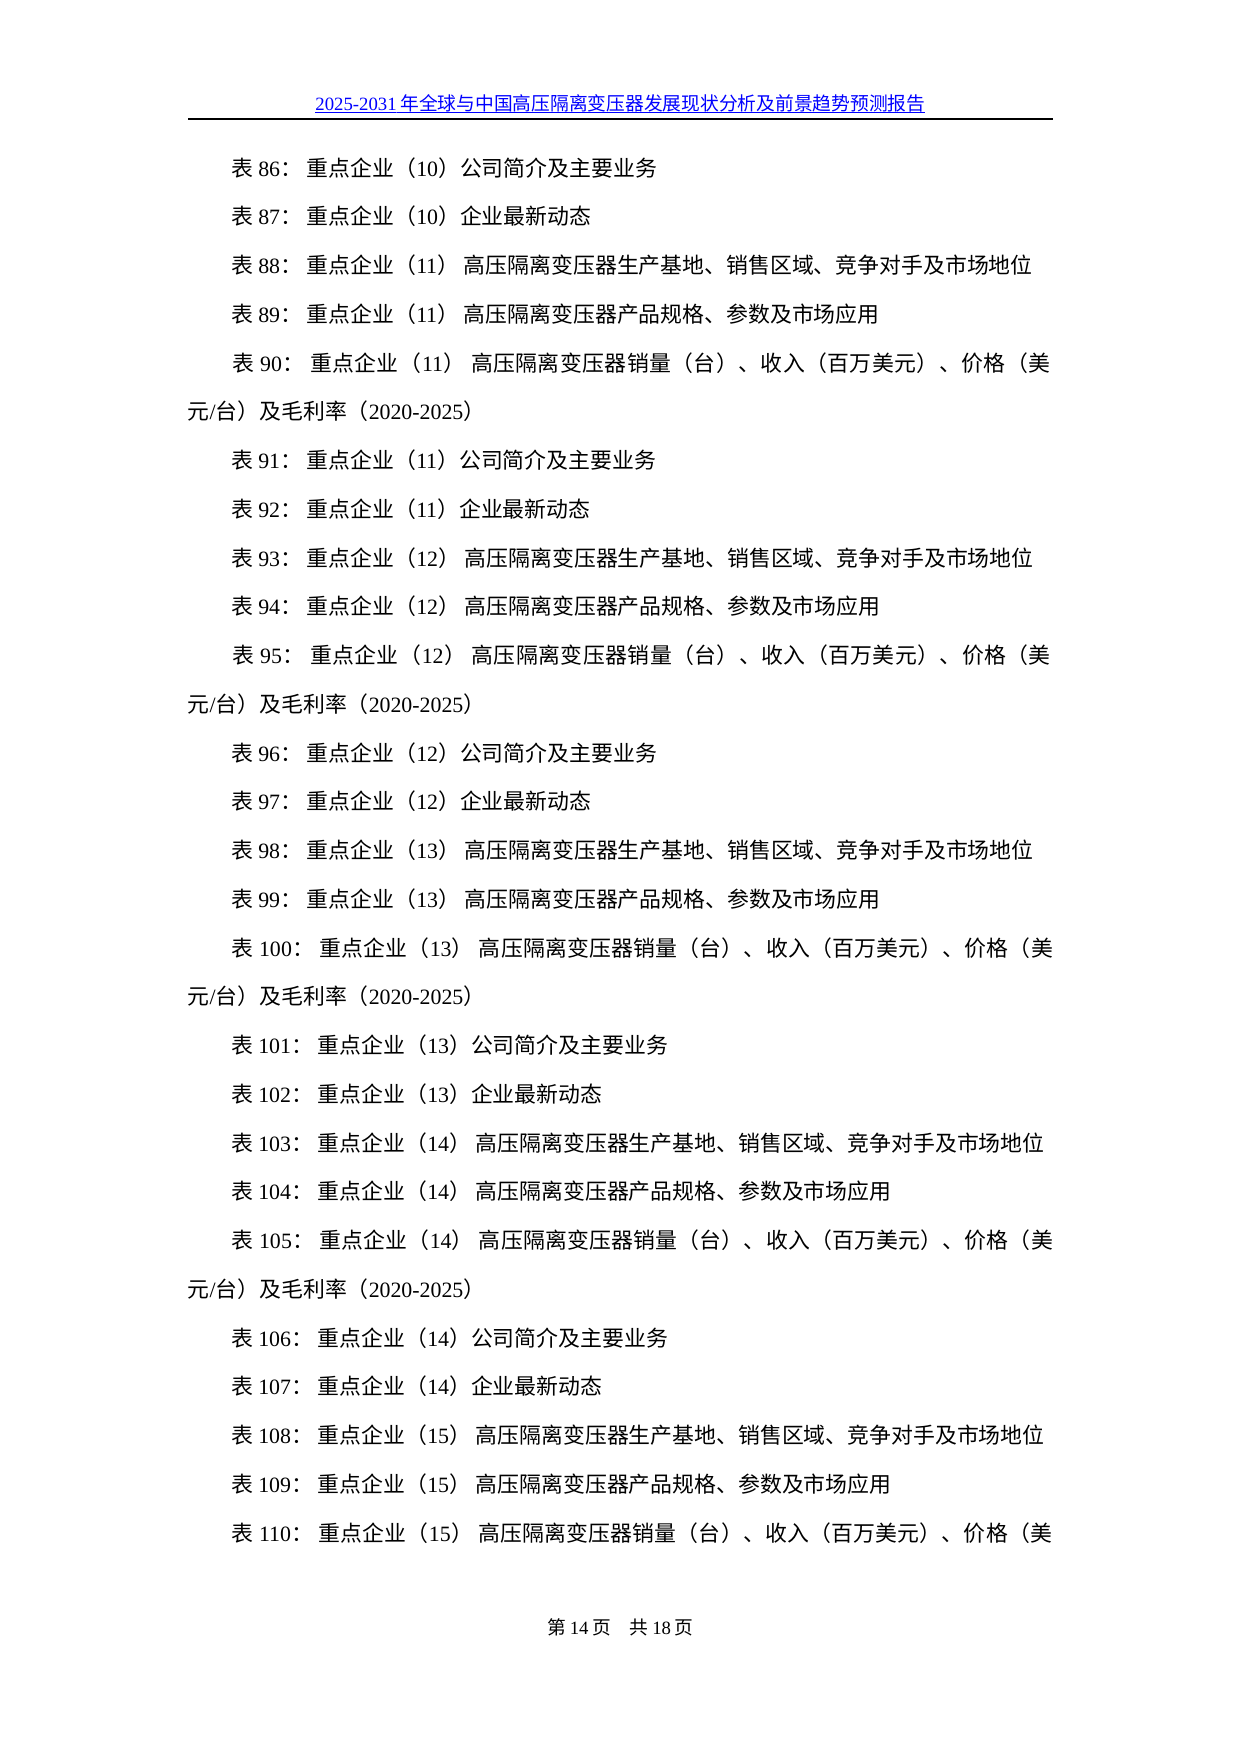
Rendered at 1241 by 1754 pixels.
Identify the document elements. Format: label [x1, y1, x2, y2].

text [187, 150, 1053, 1548]
